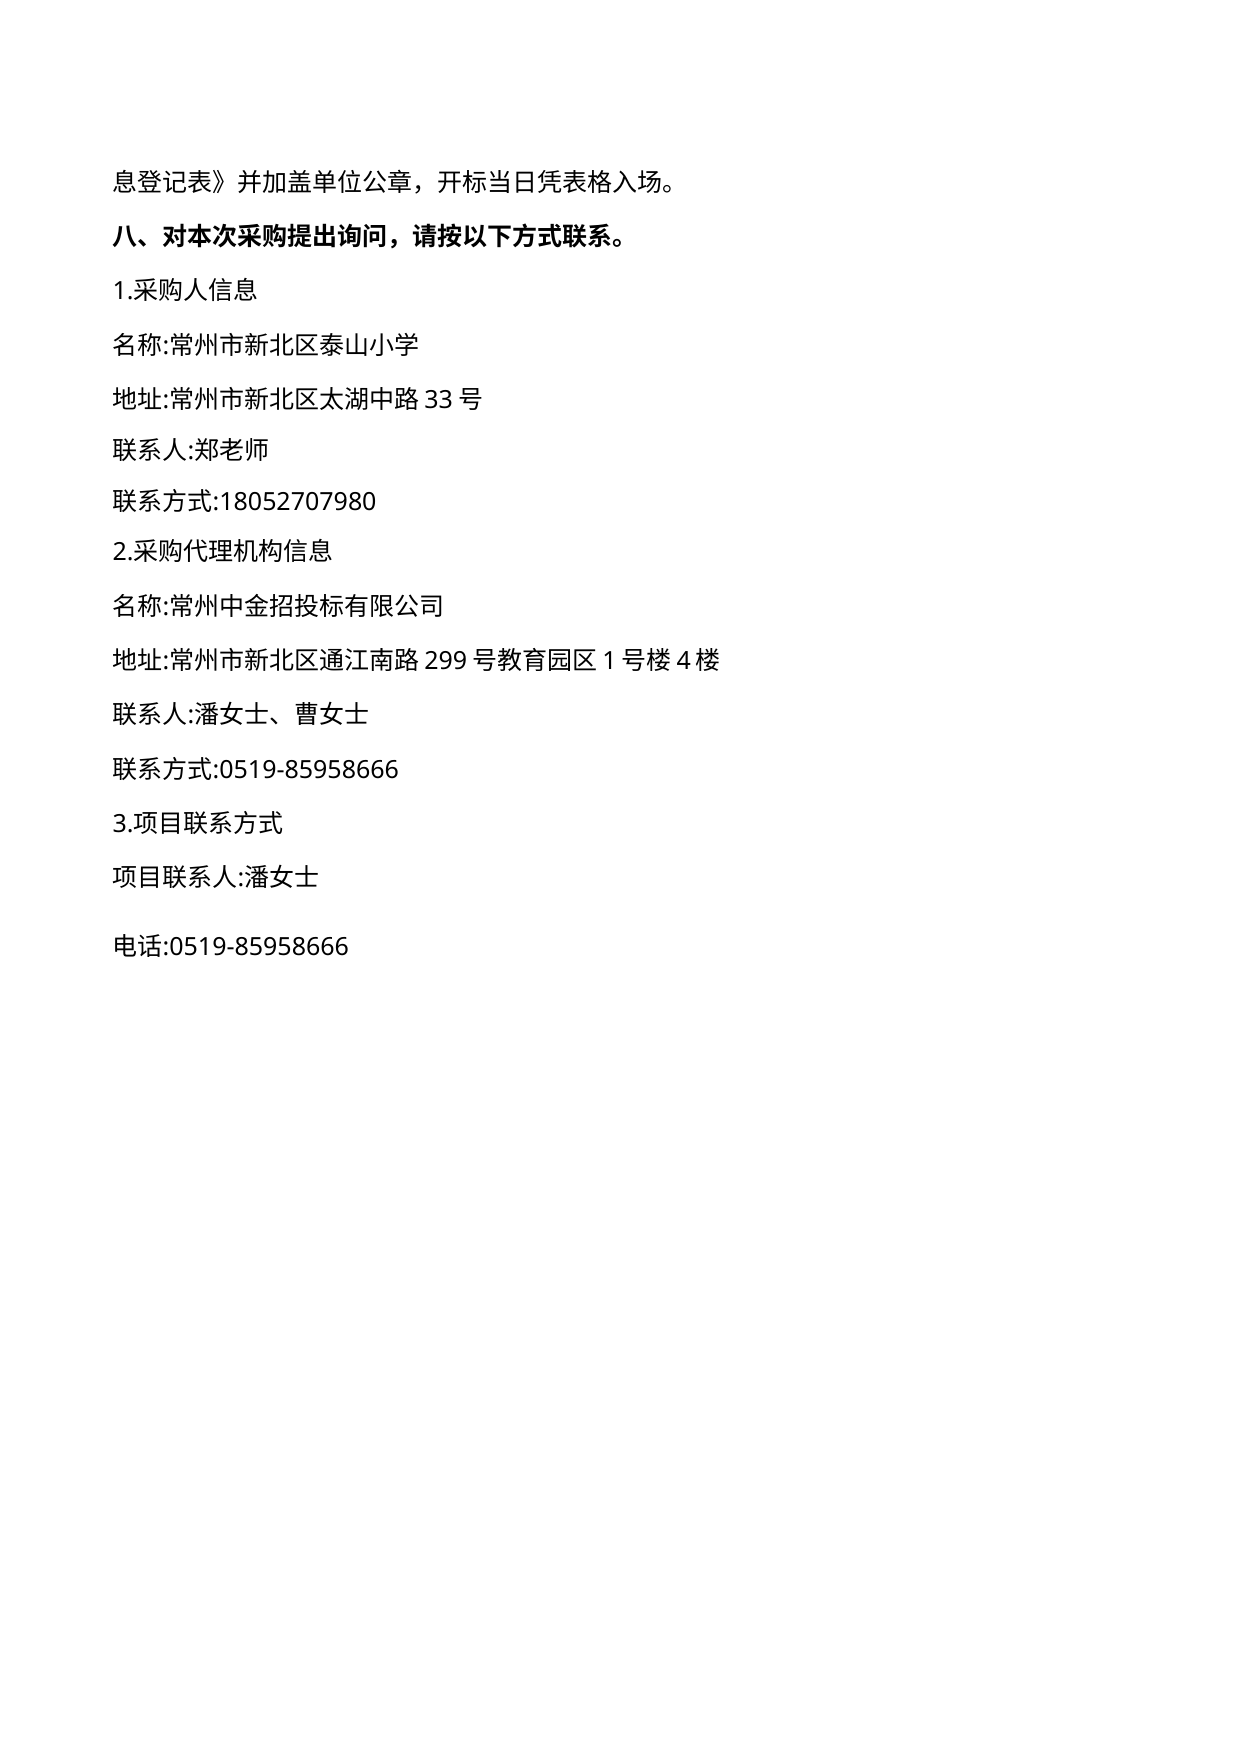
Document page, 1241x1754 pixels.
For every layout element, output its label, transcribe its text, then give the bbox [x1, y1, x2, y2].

text 项目联系人:潘女士 [112, 858, 1128, 894]
text 电话:0519-85958666 [112, 912, 1128, 977]
text 联系方式:18052707980 [112, 481, 1128, 517]
text 2.采购代理机构信息 名称:常州中金招投标有限公司 地址:常州市新北区通江南路299号教育园区1号楼4楼 联系人:潘女士、曹女士 [112, 532, 1128, 731]
text 八、对本次采购提出询问，请按以下方式联系。 [112, 216, 1128, 253]
text 联系方式:0519-85958666 [112, 749, 1128, 785]
text 地址:常州市新北区太湖中路33号 [112, 379, 1128, 416]
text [112, 162, 1128, 198]
text 1.采购人信息 名称:常州市新北区泰山小学 [112, 271, 1128, 361]
text 联系人:郑老师 [112, 430, 1128, 466]
text 3.项目联系方式 [112, 803, 1128, 840]
